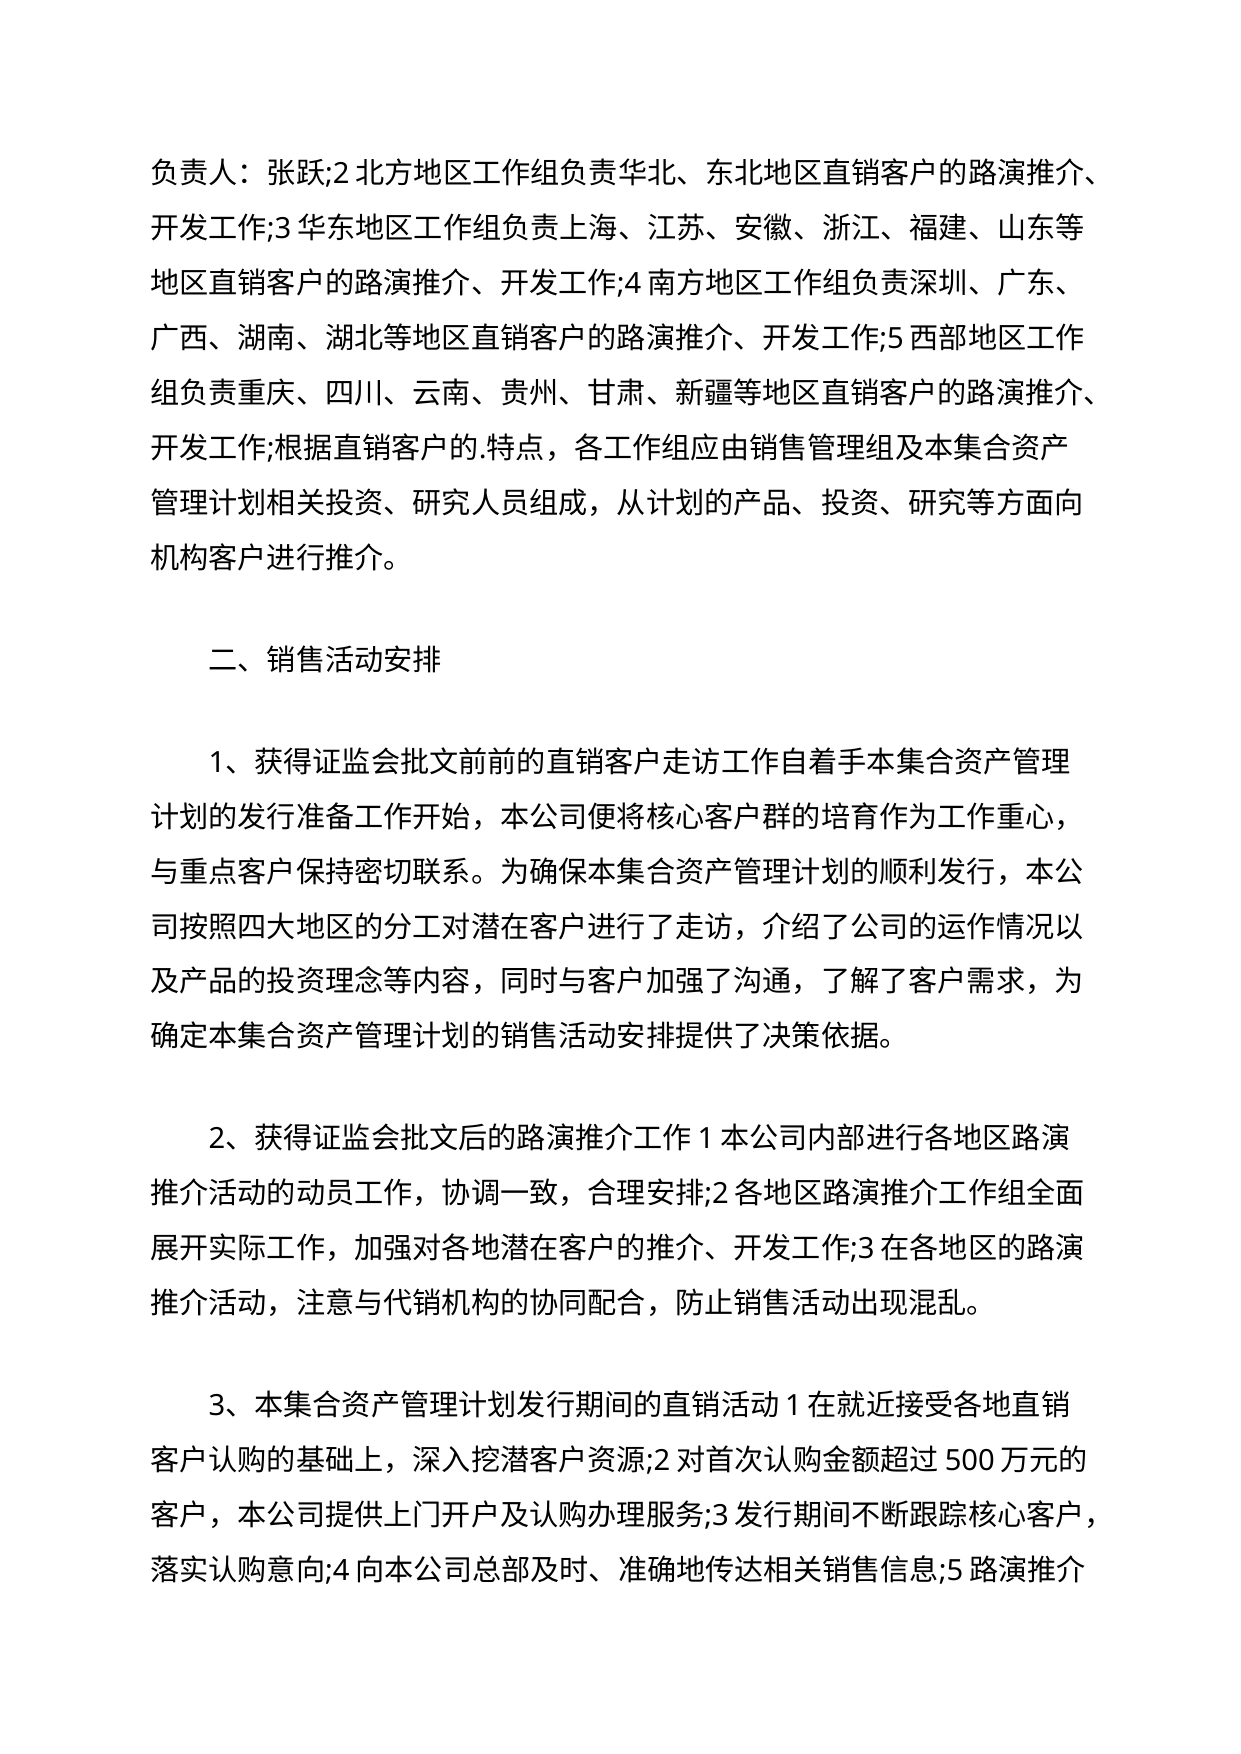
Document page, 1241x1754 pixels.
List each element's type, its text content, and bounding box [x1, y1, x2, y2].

text 2、获得证监会批文后的路演推介工作1本公司内部进行各地区路演推介活动的动员工作，协调一致，合理安排;2各地区路演推介工作组全面展开实际工作，加强对各地潜在客户的推介、开发工作;3在各地区的路演推介活动，注意与代销机构的协同配合，防止销售活动出现混乱。 [150, 1115, 1090, 1322]
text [150, 1381, 1090, 1589]
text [150, 150, 1090, 577]
text 1、获得证监会批文前前的直销客户走访工作自着手本集合资产管理计划的发行准备工作开始，本公司便将核心客户群的培育作为工作重心，与重点客户保持密切联系。为确保本集合资产管理计划的顺利发行，本公司按照四大地区的分工对潜在客户进行了走访，介绍了公司的运作情况以及产品的投资理念等内容，同时与客户加强了沟通，了解了客户需求，为确定本集合资产管理计划的销售活动安排提供了决策依据。 [150, 738, 1090, 1055]
text 二、销售活动安排 [150, 637, 1090, 679]
